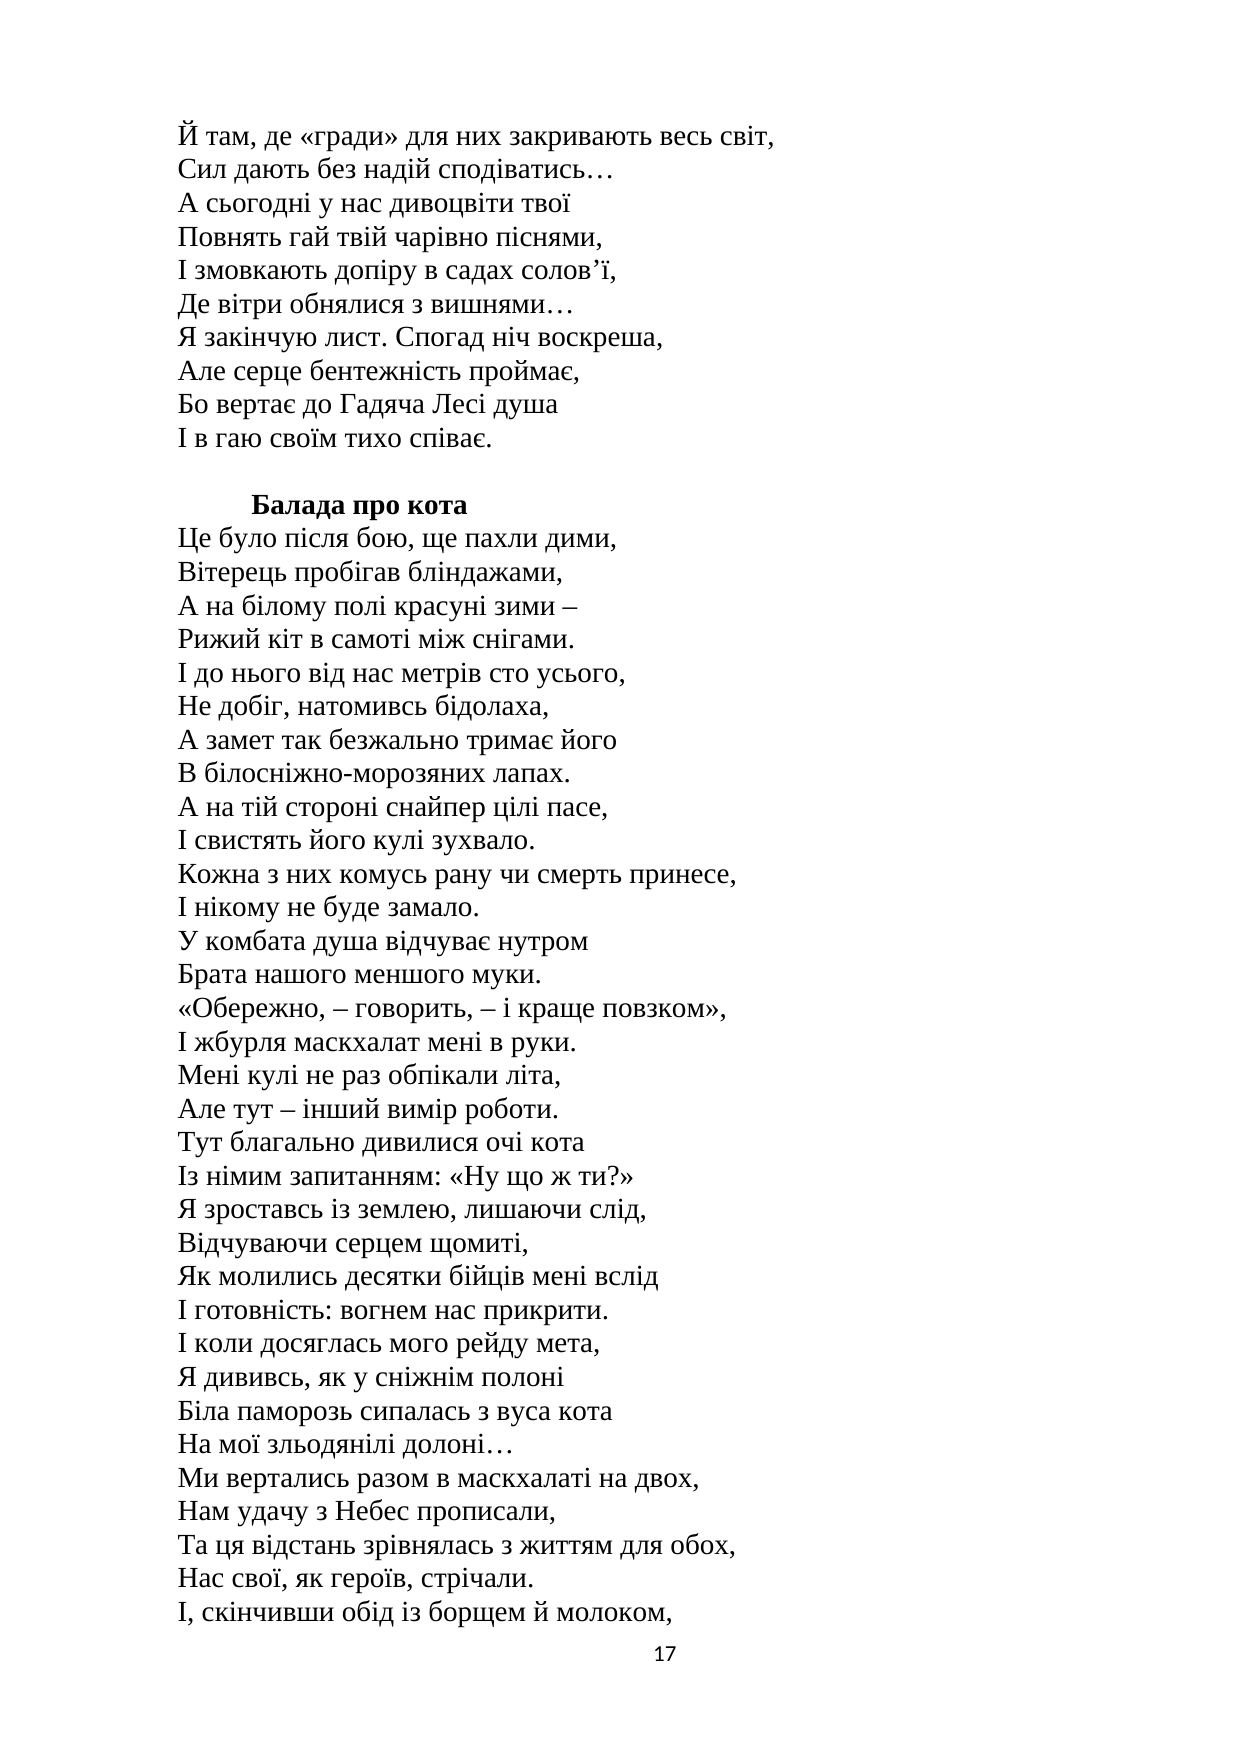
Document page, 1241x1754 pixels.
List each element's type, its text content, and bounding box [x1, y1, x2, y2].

text Нас свої, як героїв, стрічали. [177, 1560, 1152, 1594]
text Я зроставсь із землею, лишаючи слід, [177, 1191, 1152, 1225]
text І свистять його кулі зухвало. [177, 822, 1152, 856]
text Повнять гай твій чарівно піснями, [177, 219, 1152, 252]
text І жбурля маскхалат мені в руки. [177, 1024, 1152, 1057]
text Бо вертає до Гадяча Лесі душа [177, 386, 1152, 420]
text А сьогодні у нас дивоцвіти твої [177, 185, 1152, 219]
text На мої зльодянілі долоні… [177, 1426, 1152, 1460]
text Тут благально дивилися очі кота [177, 1124, 1152, 1158]
text І до нього від нас метрів сто усього, [177, 655, 1152, 688]
text Вітерець пробігав бліндажами, [177, 554, 1152, 588]
text В білосніжно-морозяних лапах. [177, 755, 1152, 789]
text Рижий кіт в самоті між снігами. [177, 621, 1152, 655]
text Але серце бентежність проймає, [177, 353, 1152, 386]
text Це було після бою, ще пахли дими, [177, 521, 1152, 554]
text «Обережно, – говорить, – і краще повзком», [177, 990, 1152, 1024]
text Брата нашого меншого муки. [177, 957, 1152, 990]
text Але тут – інший вимір роботи. [177, 1091, 1152, 1124]
text Й там, де «гради» для них закривають весь світ, [177, 118, 1152, 152]
text І нікому не буде замало. [177, 889, 1152, 923]
text І в гаю своїм тихо співає. [177, 420, 1152, 453]
text Кожна з них комусь рану чи смерть принесе, [177, 856, 1152, 889]
text Сил дають без надій сподіватись… [177, 152, 1152, 185]
text Не добіг, натомивсь бідолаха, [177, 688, 1152, 722]
text І коли досяглась мого рейду мета, [177, 1326, 1152, 1359]
text А замет так безжально тримає його [177, 722, 1152, 755]
text Як молились десятки бійців мені вслід [177, 1258, 1152, 1292]
text Ми вертались разом в маскхалаті на двох, [177, 1460, 1152, 1493]
text Та ця відстань зрівнялась з життям для обох, [177, 1527, 1152, 1560]
text А на білому полі красуні зими – [177, 588, 1152, 621]
text І, скінчивши обід із борщем й молоком, [177, 1594, 1152, 1627]
text Я дививсь, як у сніжнім полоні [177, 1359, 1152, 1393]
text Я закінчую лист. Спогад ніч воскреша, [177, 319, 1152, 353]
text Відчуваючи серцем щомиті, [177, 1225, 1152, 1258]
text І готовність: вогнем нас прикрити. [177, 1292, 1152, 1326]
text Нам удачу з Небес прописали, [177, 1493, 1152, 1527]
text Мені кулі не раз обпікали літа, [177, 1057, 1152, 1091]
text Із німим запитанням: «Ну що ж ти?» [177, 1158, 1152, 1191]
text У комбата душа відчуває нутром [177, 923, 1152, 957]
text А на тій стороні снайпер цілі пасе, [177, 789, 1152, 822]
text Біла паморозь сипалась з вуса кота [177, 1393, 1152, 1426]
text Де вітри обнялися з вишнями… [177, 286, 1152, 319]
text І змовкають допіру в садах солов’ї, [177, 252, 1152, 286]
text Балада про кота [177, 487, 1152, 521]
